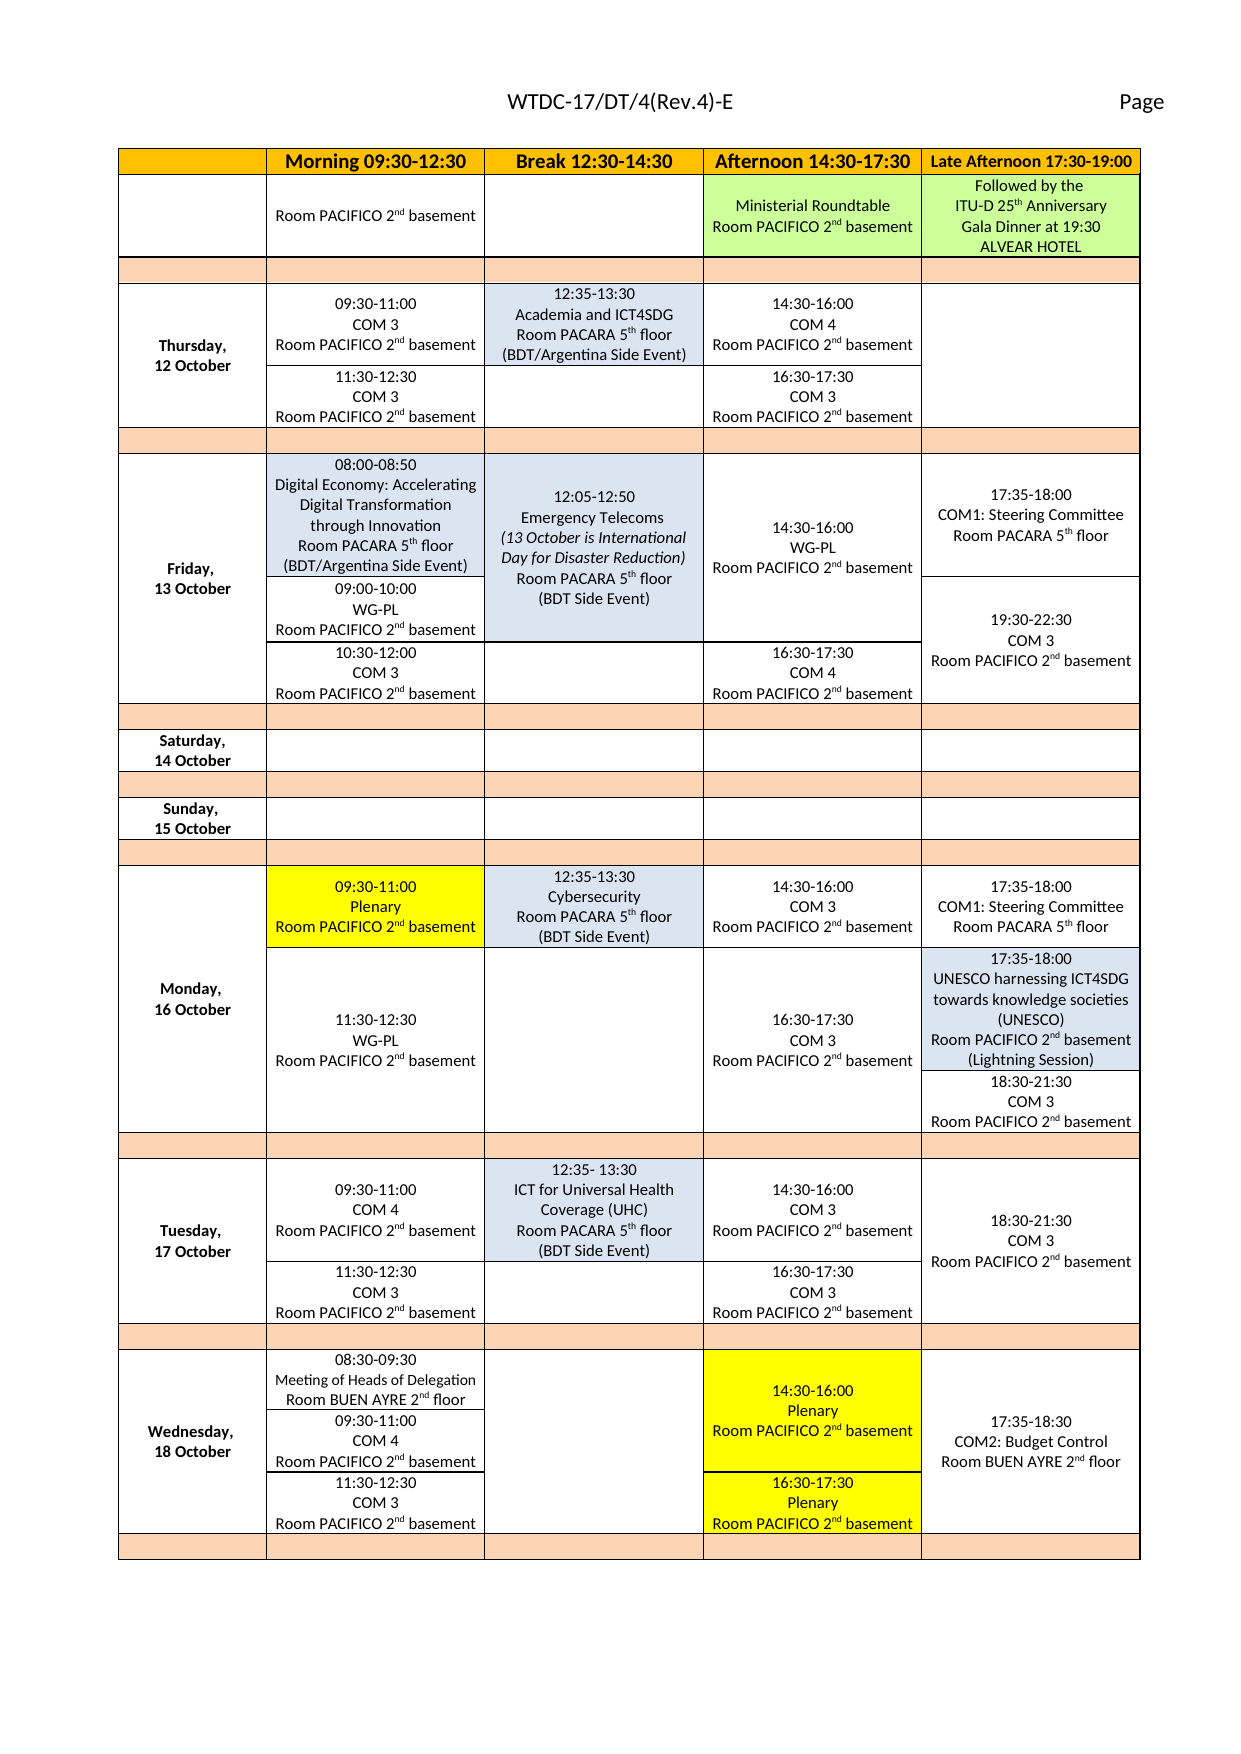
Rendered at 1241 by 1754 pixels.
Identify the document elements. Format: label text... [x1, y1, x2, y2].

table_cell [922, 1324, 1139, 1349]
table_cell 16:30-17:30 Plenary Room PACIFICO 2nd basement [704, 1473, 921, 1533]
table_cell [485, 258, 703, 282]
table_cell 14:30-16:00 Plenary Room PACIFICO 2nd basement [704, 1350, 921, 1471]
table_cell 18:30-21:30 COM 3 Room PACIFICO 2nd basement [922, 1071, 1139, 1132]
table_cell 17:35-18:00 COM1: Steering Committee Room PACARA 5th floor [922, 454, 1139, 576]
table_cell [485, 1324, 703, 1349]
table_cell Wednesday, 18 October [119, 1350, 266, 1533]
table_cell [267, 258, 484, 282]
table_cell [485, 772, 703, 797]
table_cell 08:30-09:30 Meeting of Heads of Delegation Room BUEN AYRE 2nd floor [267, 1350, 484, 1409]
table_cell 17:35-18:00 UNESCO harnessing ICT4SDG towards knowledge societies (UNESCO) Room PACIFICO 2nd basement (Lightning Session) [922, 948, 1139, 1070]
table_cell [922, 175, 1139, 256]
table_cell [704, 840, 921, 865]
table_header Afternoon 14:30-17:30 [704, 149, 921, 174]
table_cell [485, 704, 703, 729]
table_cell [922, 1133, 1139, 1158]
table_cell 11:30-12:30 WG-PL Room PACIFICO 2nd basement [267, 948, 484, 1132]
table_cell 09:30-11:00 COM 3 Room PACIFICO 2nd basement [267, 284, 484, 365]
table_cell Saturday, 14 October [119, 730, 266, 771]
table_cell [704, 730, 921, 771]
table_cell 17:35-18:30 COM2: Budget Control Room BUEN AYRE 2nd floor [922, 1350, 1139, 1533]
table_cell Friday, 13 October [119, 454, 266, 703]
table_cell 19:30-22:30 COM 3 Room PACIFICO 2nd basement [922, 577, 1139, 703]
table_cell [485, 840, 703, 865]
table_cell 08:00-08:50 Digital Economy: Accelerating Digital Transformation through Innovation Room PACARA 5th floor (BDT/Argentina Side Event) [267, 454, 484, 576]
table_cell [922, 772, 1139, 797]
table_cell 09:30-11:00 COM 4 Room PACIFICO 2nd basement [267, 1410, 484, 1471]
table_cell 16:30-17:30 COM 3 Room PACIFICO 2nd basement [704, 1262, 921, 1323]
table_cell [267, 730, 484, 771]
table_cell 10:30-12:00 COM 3 Room PACIFICO 2nd basement [267, 643, 484, 703]
table_cell [485, 798, 703, 839]
table_cell 11:30-12:30 COM 3 Room PACIFICO 2nd basement [267, 1262, 484, 1323]
table_cell [485, 948, 703, 1132]
table_cell [704, 1133, 921, 1158]
table_cell 12:05-12:50 Emergency Telecoms (13 October is International Day for Disaster Reduction) Room PACARA 5th floor (BDT Side Event) [485, 454, 703, 641]
table_header Morning 09:30-12:30 [267, 149, 484, 174]
table_cell 14:30-16:00 COM 3 Room PACIFICO 2nd basement [704, 1159, 921, 1261]
table_cell [922, 704, 1139, 729]
table_cell 09:30-11:00 Plenary Room PACIFICO 2nd basement [267, 866, 484, 947]
table_cell [267, 1324, 484, 1349]
table_cell [922, 284, 1139, 427]
table_cell [119, 1324, 266, 1349]
table_cell [119, 258, 266, 282]
table_cell 11:30-12:30 COM 3 Room PACIFICO 2nd basement [267, 1473, 484, 1533]
table_cell Tuesday, 17 October [119, 1159, 266, 1323]
table_cell 16:30-17:30 COM 4 Room PACIFICO 2nd basement [704, 643, 921, 703]
table_cell 12:35- 13:30 ICT for Universal Health Coverage (UHC) Room PACARA 5th floor (BDT Side Event) [485, 1159, 703, 1261]
table_cell [119, 840, 266, 865]
table_cell 17:35-18:00 COM1: Steering Committee Room PACARA 5th floor [922, 866, 1139, 947]
table_cell [704, 258, 921, 282]
table_cell [267, 704, 484, 729]
table_header Late Afternoon 17:30-19:00 [922, 149, 1140, 174]
table_cell Thursday, 12 October [119, 284, 266, 427]
table_cell [485, 1534, 703, 1559]
table_cell [119, 428, 266, 453]
table_cell [119, 704, 266, 729]
table_cell [485, 1350, 703, 1533]
table_cell [267, 428, 484, 453]
table_cell [485, 643, 703, 703]
table_cell [704, 772, 921, 797]
table_cell 09:00-10:00 WG-PL Room PACIFICO 2nd basement [267, 577, 484, 641]
table_cell [922, 258, 1139, 282]
table_cell [119, 1133, 266, 1158]
table_cell [704, 1534, 921, 1559]
table_cell 14:30-16:00 COM 3 Room PACIFICO 2nd basement [704, 866, 921, 947]
table_cell [922, 428, 1139, 453]
table_cell [485, 366, 703, 427]
table_cell Monday, 16 October [119, 866, 266, 1132]
table_cell [485, 1262, 703, 1323]
table_cell [485, 175, 703, 256]
table_cell [704, 1324, 921, 1349]
table_cell 12:35-13:30 Cybersecurity Room PACARA 5th floor (BDT Side Event) [485, 866, 703, 947]
table_cell 14:30-16:00 WG-PL Room PACIFICO 2nd basement [704, 454, 921, 641]
table_cell [485, 1133, 703, 1158]
table_cell 11:30-12:30 COM 3 Room PACIFICO 2nd basement [267, 366, 484, 427]
table_cell 18:30-21:30 COM 3 Room PACIFICO 2nd basement [922, 1159, 1139, 1323]
table_cell [704, 428, 921, 453]
table_cell [119, 1534, 266, 1559]
table_cell [704, 704, 921, 729]
table_cell [922, 1534, 1139, 1559]
table_header Break 12:30-14:30 [485, 149, 703, 174]
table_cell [704, 175, 921, 256]
table_cell [267, 798, 484, 839]
table_cell 14:30-16:00 COM 4 Room PACIFICO 2nd basement [704, 284, 921, 365]
table_cell [485, 428, 703, 453]
table_cell [119, 772, 266, 797]
table_cell [922, 798, 1139, 839]
table_cell [922, 840, 1139, 865]
table_header [119, 149, 266, 174]
table_cell 16:30-17:30 COM 3 Room PACIFICO 2nd basement [704, 948, 921, 1132]
table_cell 09:30-11:00 COM 4 Room PACIFICO 2nd basement [267, 1159, 484, 1261]
table_cell 12:35-13:30 Academia and ICT4SDG Room PACARA 5th floor (BDT/Argentina Side Event) [485, 284, 703, 365]
table_cell [267, 1534, 484, 1559]
table_cell [922, 730, 1139, 771]
table_cell Sunday, 15 October [119, 798, 266, 839]
table_cell 16:30-17:30 COM 3 Room PACIFICO 2nd basement [704, 366, 921, 427]
table_cell [267, 840, 484, 865]
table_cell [267, 175, 484, 256]
table_cell [267, 1133, 484, 1158]
table_cell [704, 798, 921, 839]
table_cell [267, 772, 484, 797]
table_cell [485, 730, 703, 771]
